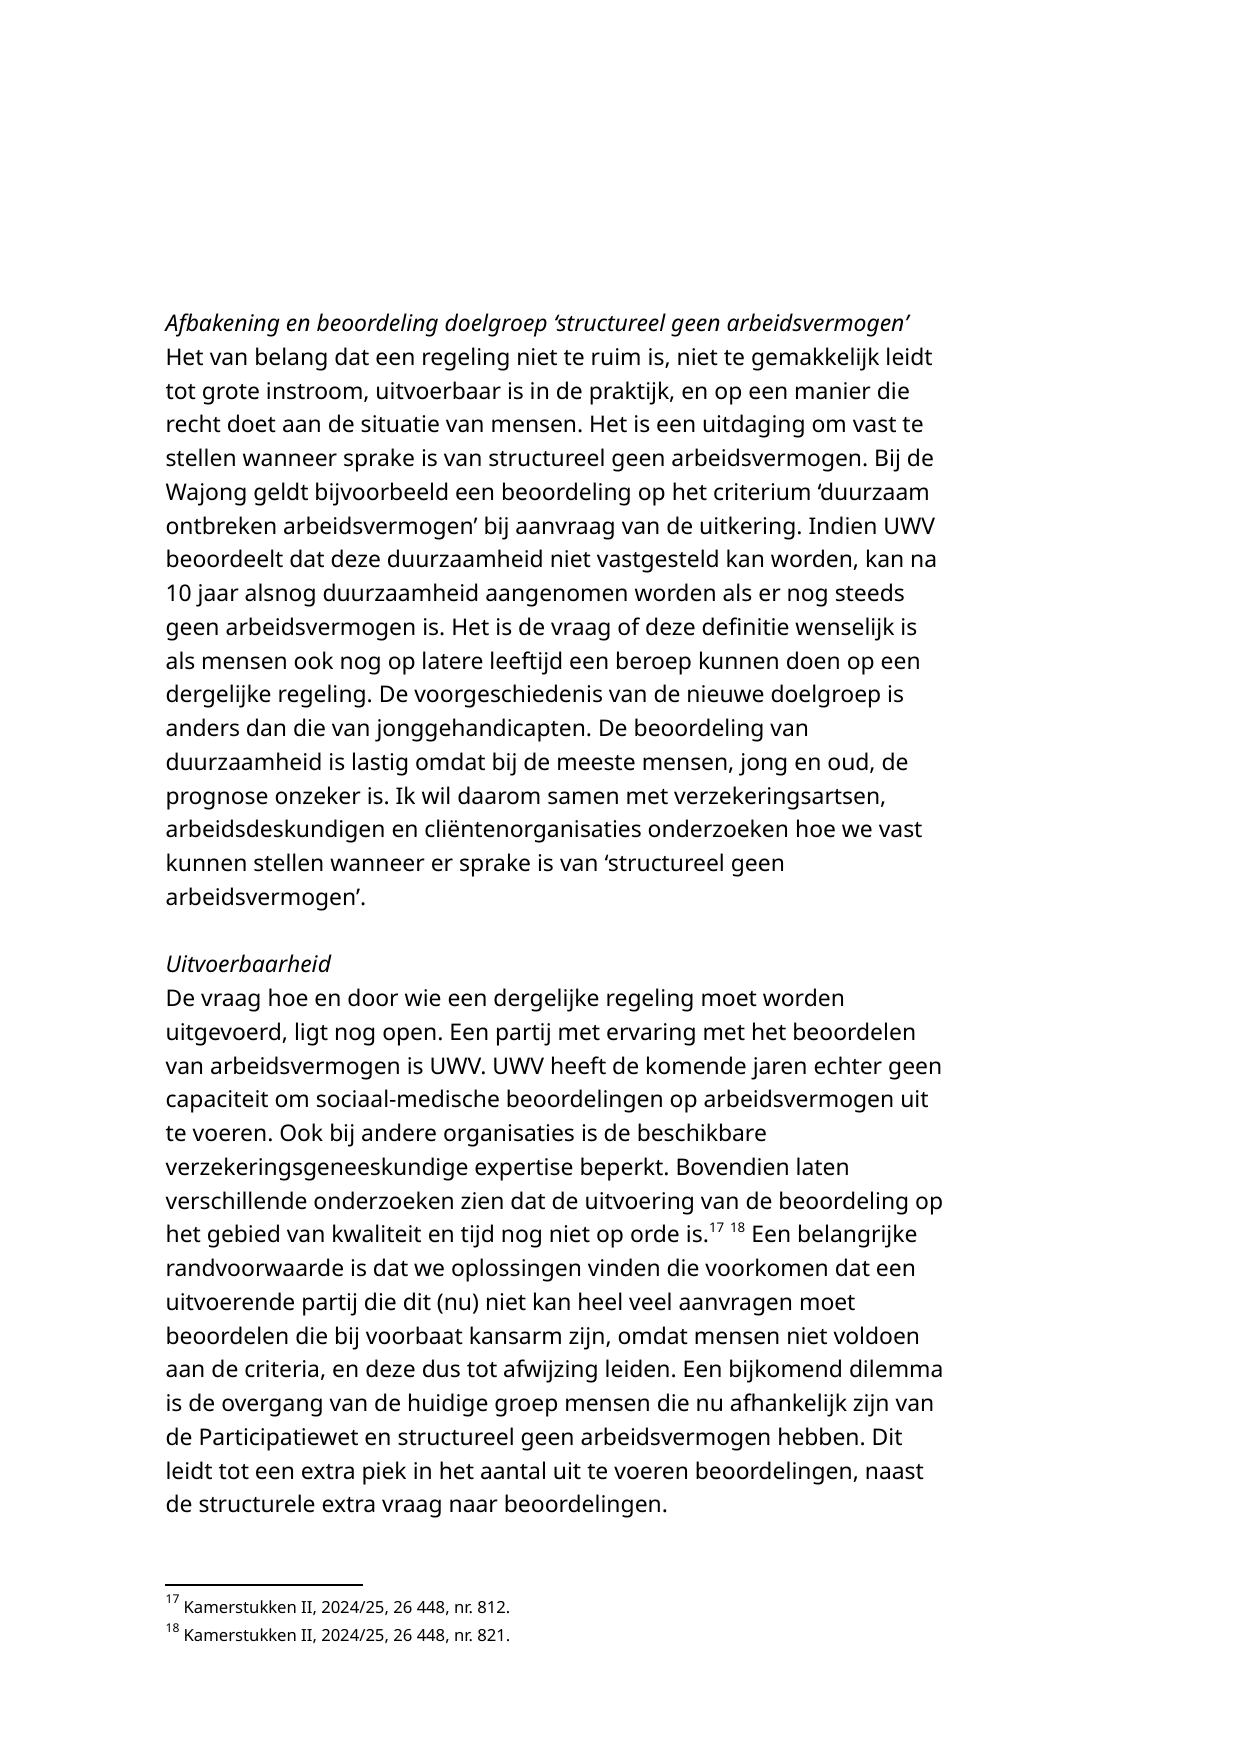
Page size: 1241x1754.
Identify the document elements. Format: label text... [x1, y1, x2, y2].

text Afbakening en beoordeling doelgroep ‘structureel geen arbeidsvermogen’ Het van belang dat een regeling niet te ruim is, niet te gemakkelijk leidt tot grote instroom, uitvoerbaar is in de praktijk, en op een manier die recht doet aan de situatie van mensen. Het is een uitdaging om vast te stellen wanneer sprake is van structureel geen arbeidsvermogen. Bij de Wajong geldt bijvoorbeeld een beoordeling op het criterium ‘duurzaam ontbreken arbeidsvermogen’ bij aanvraag van de uitkering. Indien UWV beoordeelt dat deze duurzaamheid niet vastgesteld kan worden, kan na 10 jaar alsnog duurzaamheid aangenomen worden als er nog steeds geen arbeidsvermogen is. Het is de vraag of deze definitie wenselijk is als mensen ook nog op latere leeftijd een beroep kunnen doen op een dergelijke regeling. De voorgeschiedenis van de nieuwe doelgroep is anders dan die van jonggehandicapten. De beoordeling van duurzaamheid is lastig omdat bij de meeste mensen, jong en oud, de prognose onzeker is. Ik wil daarom samen met verzekeringsartsen, arbeidsdeskundigen en cliëntenorganisaties onderzoeken hoe we vast kunnen stellen wanneer er sprake is van ‘structureel geen arbeidsvermogen’. [165, 307, 951, 912]
text Uitvoerbaarheid De vraag hoe en door wie een dergelijke regeling moet worden uitgevoerd, ligt nog open. Een partij met ervaring met het beoordelen van arbeidsvermogen is UWV. UWV heeft de komende jaren echter geen capaciteit om sociaal-medische beoordelingen op arbeidsvermogen uit te voeren. Ook bij andere organisaties is de beschikbare verzekeringsgeneeskundige expertise beperkt. Bovendien laten verschillende onderzoeken zien dat de uitvoering van de beoordeling op het gebied van kwaliteit en tijd nog niet op orde is. Een belangrijke randvoorwaarde is dat we oplossingen vinden die voorkomen dat een uitvoerende partij die dit (nu) niet kan heel veel aanvragen moet beoordelen die bij voorbaat kansarm zijn, omdat mensen niet voldoen aan de criteria, en deze dus tot afwijzing leiden. Een bijkomend dilemma is de overgang van de huidige groep mensen die nu afhankelijk zijn van de Participatiewet en structureel geen arbeidsvermogen hebben. Dit leidt tot een extra piek in het aantal uit te voeren beoordelingen, naast de structurele extra vraag naar beoordelingen. [165, 948, 951, 1519]
